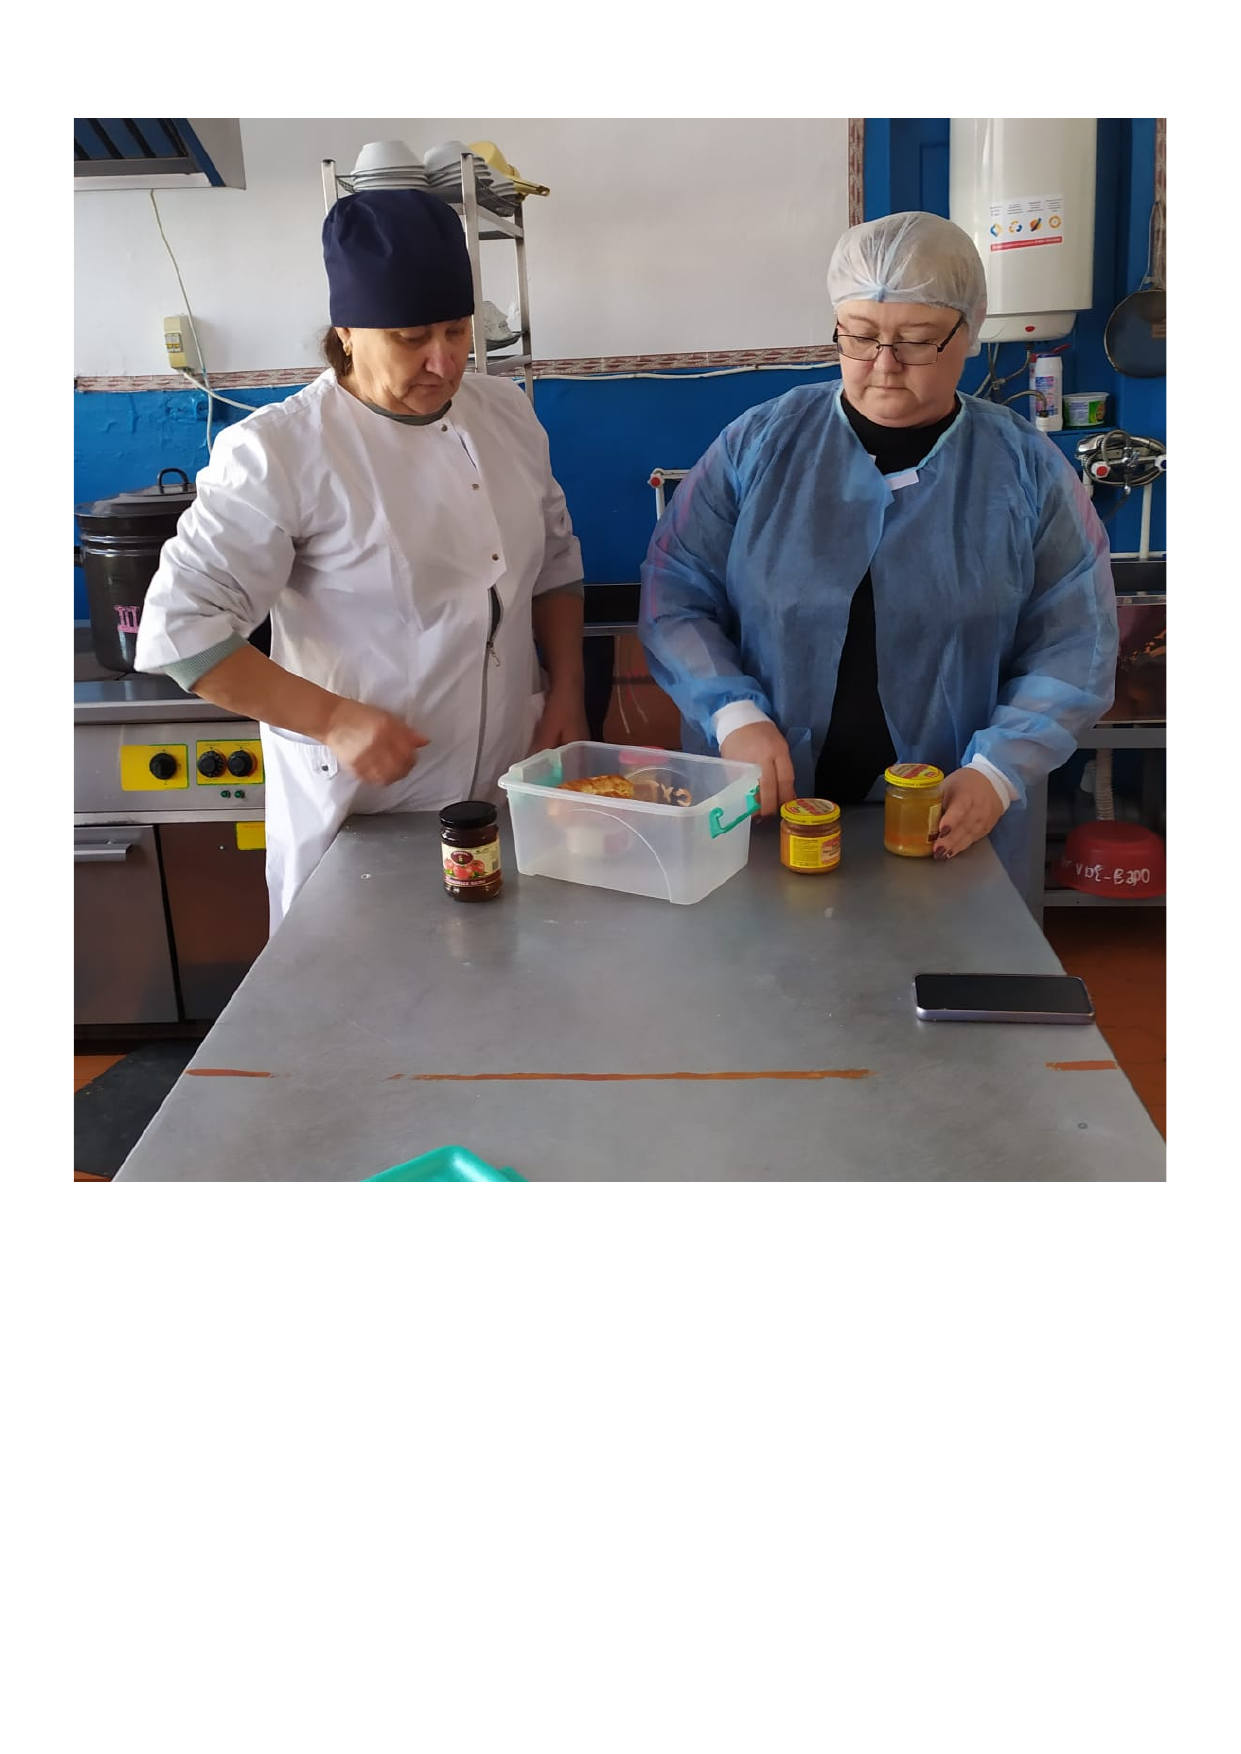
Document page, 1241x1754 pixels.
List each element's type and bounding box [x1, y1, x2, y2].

picture [73, 118, 1167, 1182]
